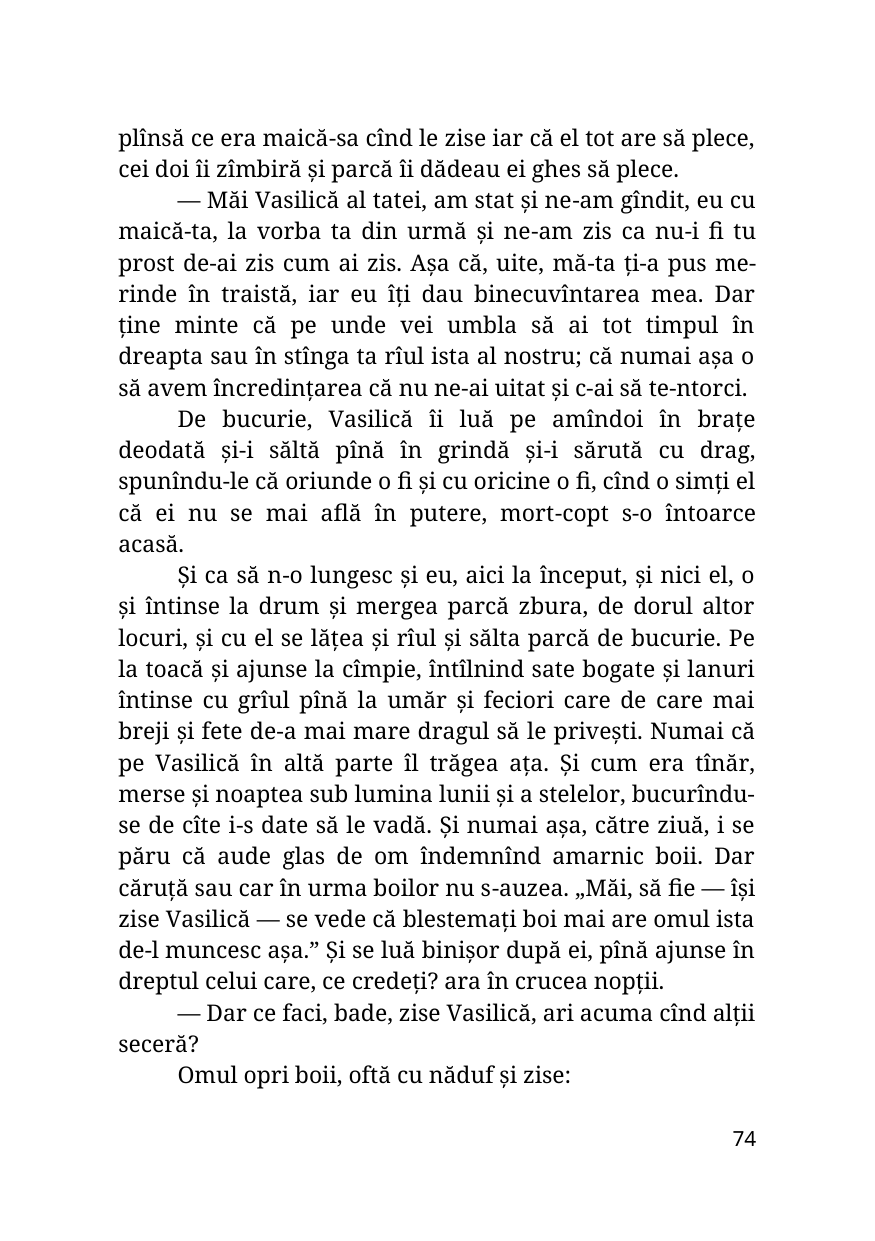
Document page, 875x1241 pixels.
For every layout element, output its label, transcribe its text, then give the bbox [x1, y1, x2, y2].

text De bucurie, Vasilică îi luă pe amîndoi în braţe deodată şi-i săltă pînă în grindă şi-i sărută cu drag, spunîndu-le că oriunde o fi şi cu oricine o fi, cînd o simţi el că ei nu se mai află în putere, mort-copt s-o întoarce acasă. [118, 403, 756, 559]
text Şi ca să n-o lungesc şi eu, aici la început, şi nici el, o şi întinse la drum şi mergea parcă zbura, de dorul altor locuri, şi cu el se lăţea şi rîul şi sălta parcă de bucurie. Pe la toacă şi ajunse la cîmpie, întîlnind sate bogate şi lanuri întinse cu grîul pînă la umăr şi feciori care de care mai breji şi fete de-a mai mare dragul să le priveşti. Numai că pe Vasilică în altă parte îl trăgea aţa. Şi cum era tînăr, merse şi noaptea sub lumina lunii şi a stelelor, bucurîndu-se de cîte i-s date să le vadă. Şi numai aşa, către ziuă, i se păru că aude glas de om îndemnînd amarnic boii. Dar căruţă sau car în urma boilor nu s-auzea. „Măi, să fie — îşi zise Vasilică — se vede că blestemaţi boi mai are omul ista de-l muncesc aşa.” Şi se luă binişor după ei, pînă ajunse în dreptul celui care, ce credeţi? ara în crucea nopţii. [118, 559, 756, 997]
text Omul opri boii, oftă cu năduf şi zise: [118, 1059, 756, 1090]
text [118, 122, 756, 184]
text — Măi Vasilică al tatei, am stat şi ne-am gîndit, eu cu maică-ta, la vorba ta din urmă şi ne-am zis ca nu-i fi tu prost de-ai zis cum ai zis. Aşa că, uite, mă-ta ţi-a pus merinde în traistă, iar eu îţi dau binecuvîntarea mea. Dar ţine minte că pe unde vei umbla să ai tot timpul în dreapta sau în stînga ta rîul ista al nostru; că numai aşa o să avem încredinţarea că nu ne-ai uitat şi c-ai să te-ntorci. [118, 184, 756, 403]
text — Dar ce faci, bade, zise Vasilică, ari acuma cînd alţii seceră? [118, 997, 756, 1059]
